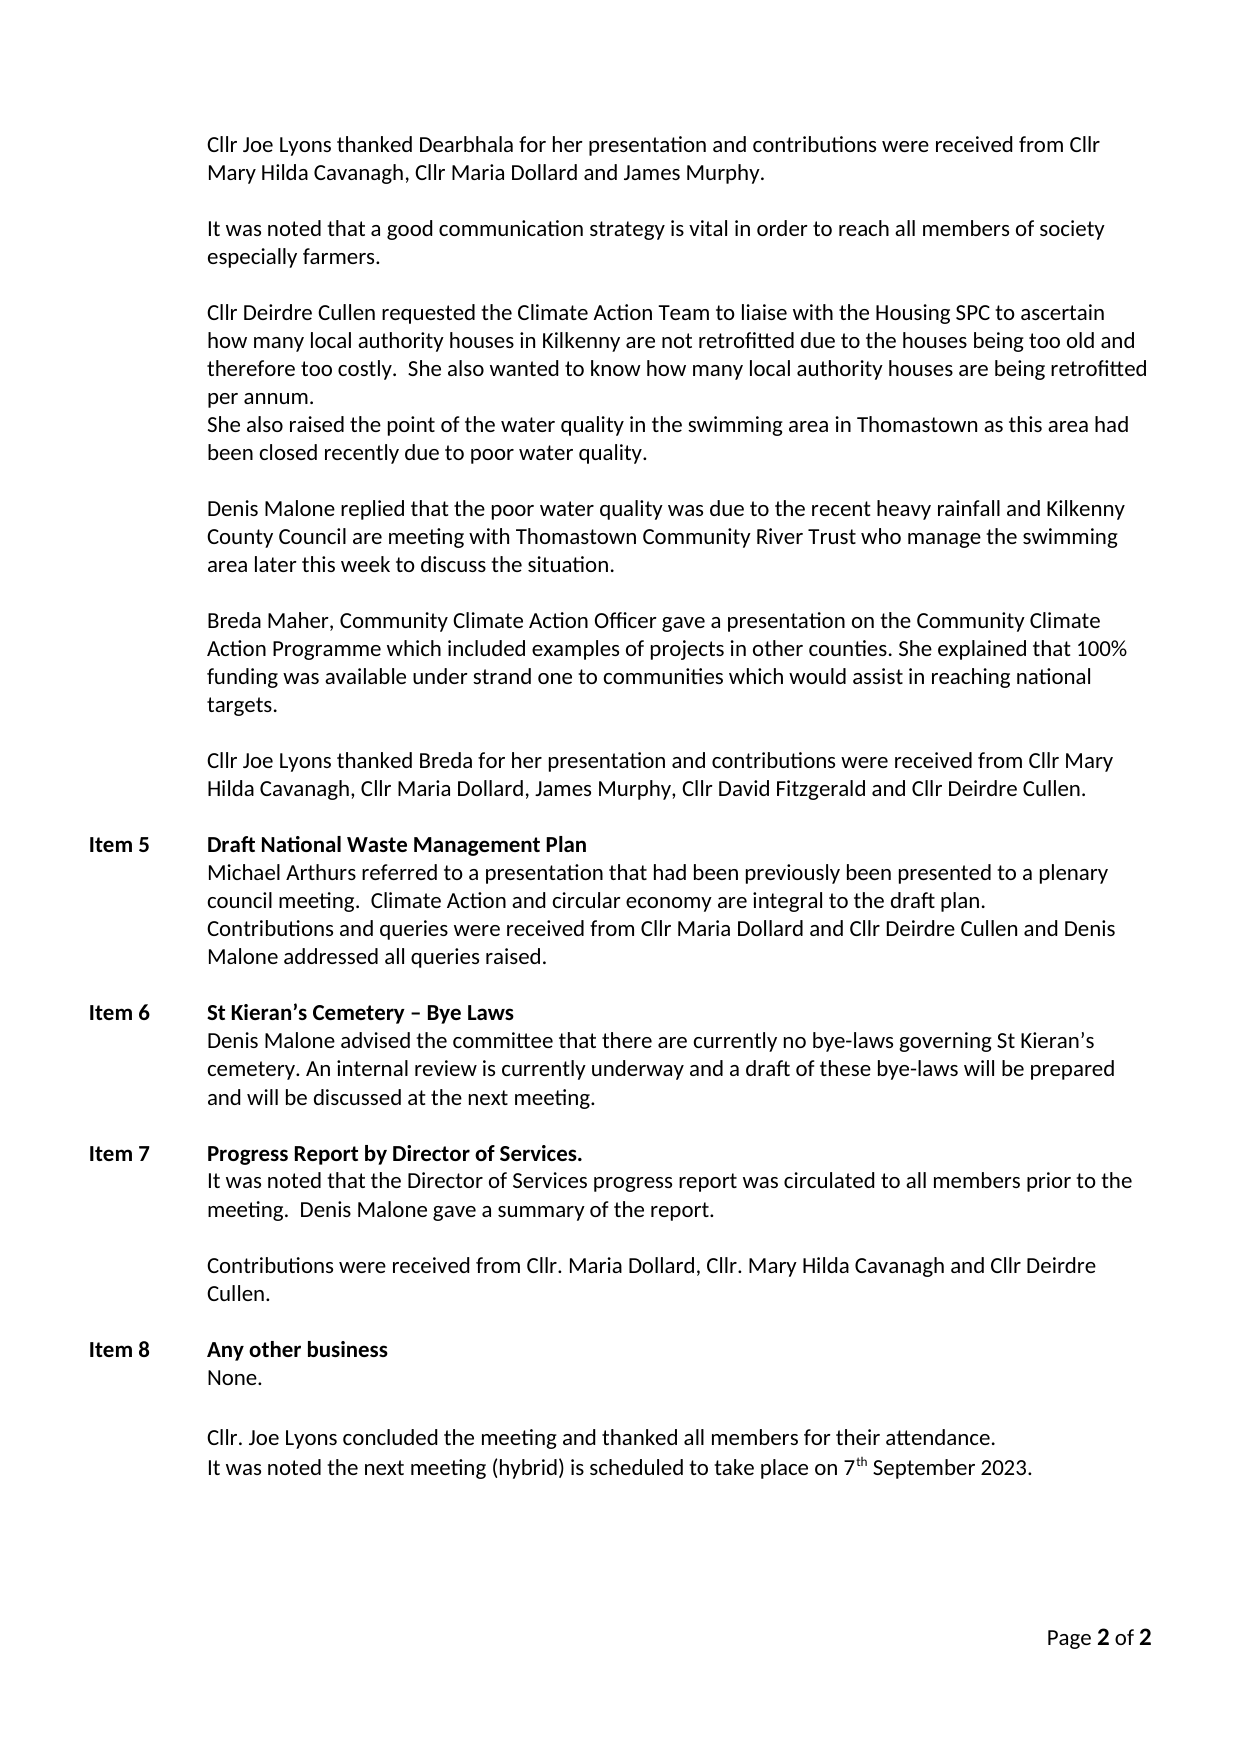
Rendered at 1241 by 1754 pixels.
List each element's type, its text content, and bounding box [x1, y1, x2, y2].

text Cllr Joe Lyons thanked Breda for her presentation and contributions were received from Cllr Mary Hilda Cavanagh, Cllr Maria Dollard, James Murphy, Cllr David Fitzgerald and Cllr Deirdre Cullen. [89, 746, 1152, 802]
text It was noted that the Director of Services progress report was circulated to all members prior to the meeting. Denis Malone gave a summary of the report. [207, 1167, 1152, 1223]
text Denis Malone advised the committee that there are currently no bye-laws governing St Kieran’s cemetery. An internal review is currently underway and a draft of these bye-laws will be prepared and will be discussed at the next meeting. [89, 1027, 1152, 1111]
text Item 5 Draft National Waste Management Plan [89, 830, 1152, 858]
text Michael Arthurs referred to a presentation that had been previously been presented to a plenary council meeting. Climate Action and circular economy are integral to the draft plan. [89, 858, 1152, 914]
text Cllr Deirdre Cullen requested the Climate Action Team to liaise with the Housing SPC to ascertain how many local authority houses in Kilkenny are not retrofitted due to the houses being too old and therefore too costly. She also wanted to know how many local authority houses are being retrofitted per annum. [207, 298, 1152, 410]
text Contributions were received from Cllr. Maria Dollard, Cllr. Mary Hilda Cavanagh and Cllr Deirdre Cullen. [89, 1251, 1152, 1307]
text Cllr. Joe Lyons concluded the meeting and thanked all members for their attendance. [207, 1423, 1152, 1451]
text It was noted that a good communication strategy is vital in order to reach all members of society especially farmers. [89, 214, 1152, 270]
text It was noted the next meeting (hybrid) is scheduled to take place on 7th September 2023. [207, 1453, 1152, 1481]
text Denis Malone replied that the poor water quality was due to the recent heavy rainfall and Kilkenny County Council are meeting with Thomastown Community River Trust who manage the swimming area later this week to discuss the situation. [207, 494, 1152, 578]
text Contributions and queries were received from Cllr Maria Dollard and Cllr Deirdre Cullen and Denis Malone addressed all queries raised. [89, 914, 1152, 971]
text Item 7 Progress Report by Director of Services. [89, 1139, 1152, 1167]
text Item 8 Any other business [89, 1335, 1152, 1363]
text Breda Maher, Community Climate Action Officer gave a presentation on the Community Climate Action Programme which included examples of projects in other counties. She explained that 100% funding was available under strand one to communities which would assist in reaching national targets. [89, 606, 1152, 718]
text She also raised the point of the water quality in the swimming area in Thomastown as this area had been closed recently due to poor water quality. [207, 410, 1152, 466]
text Item 6 St Kieran’s Cemetery – Bye Laws [89, 998, 1152, 1027]
text Cllr Joe Lyons thanked Dearbhala for her presentation and contributions were received from Cllr Mary Hilda Cavanagh, Cllr Maria Dollard and James Murphy. [89, 130, 1152, 186]
text None. [89, 1363, 1152, 1391]
